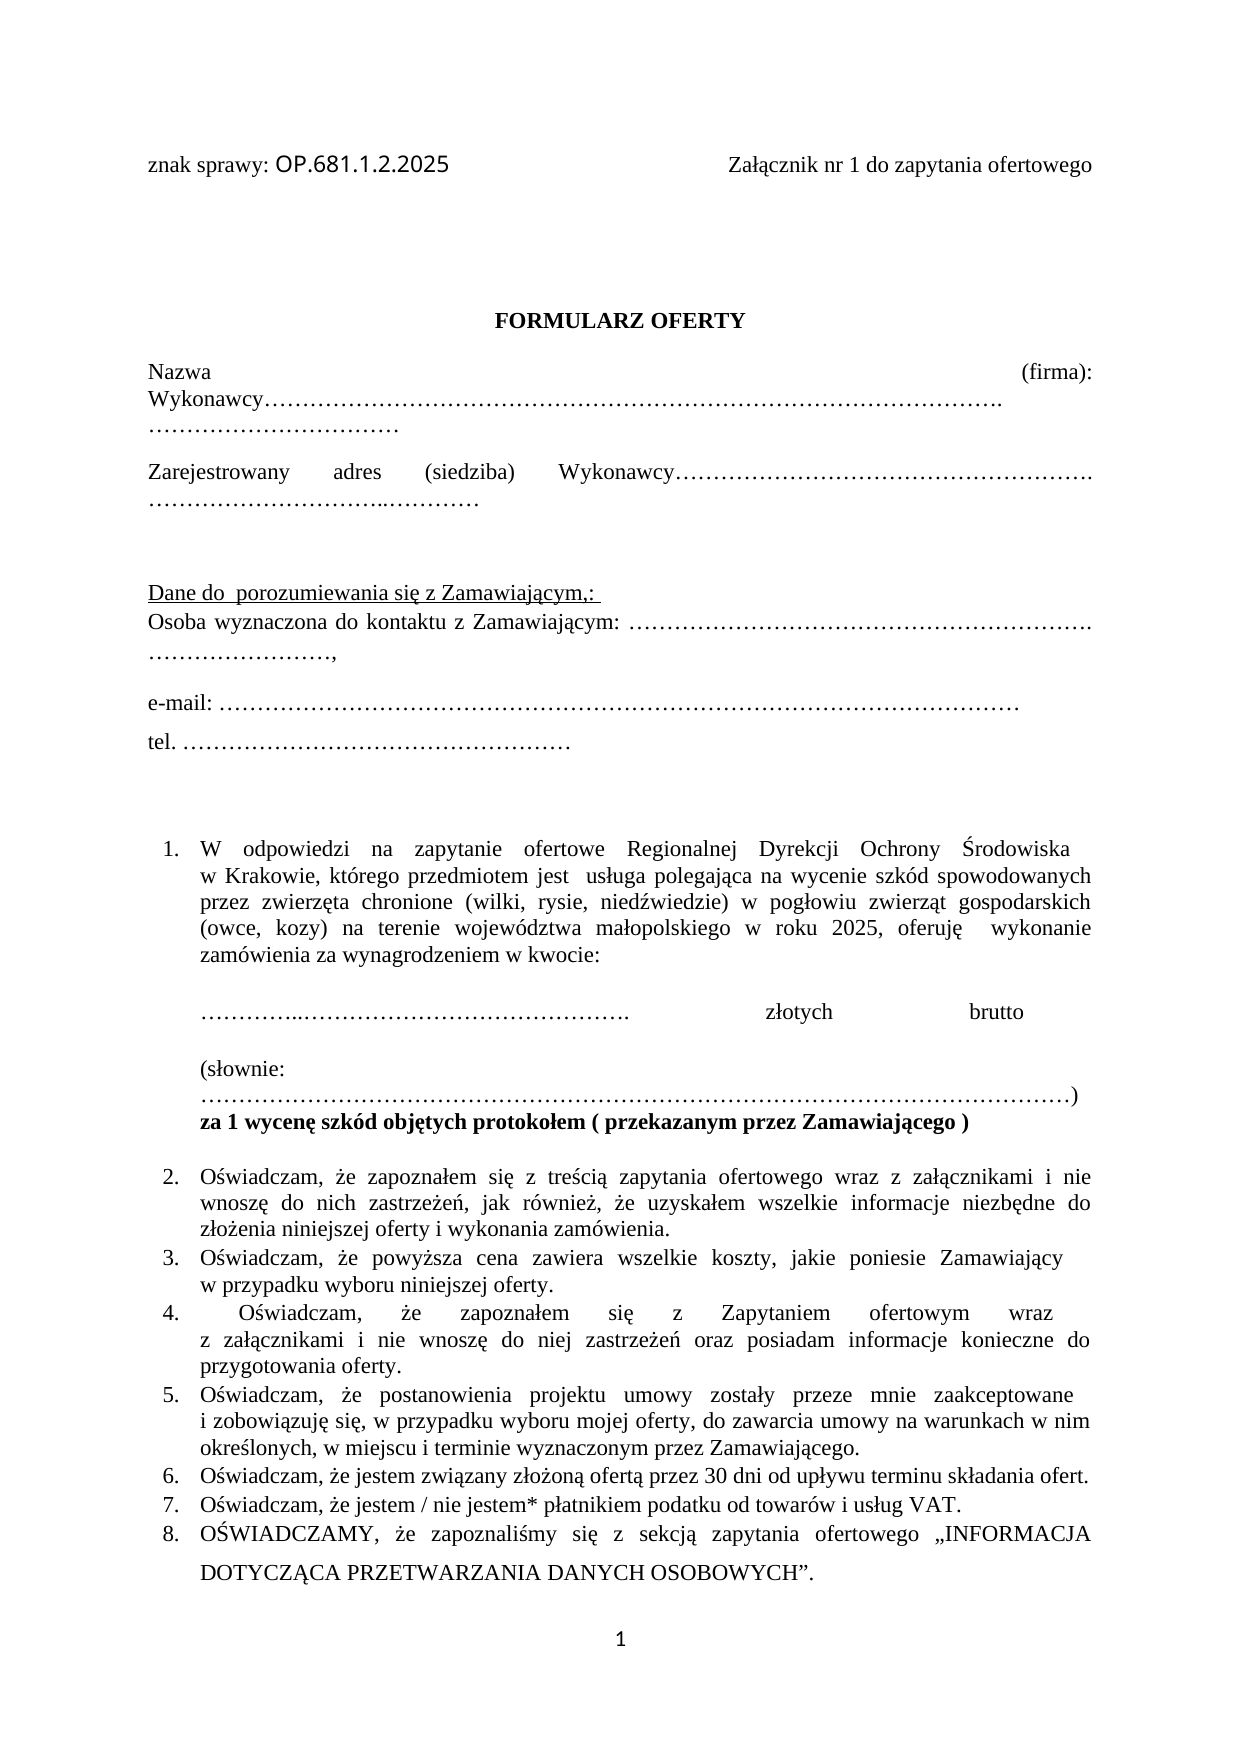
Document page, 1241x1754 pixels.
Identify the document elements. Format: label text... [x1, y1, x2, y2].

list Oświadczam, że zapoznałem się z treścią zapytania ofertowego wraz z załącznikami i nie wnoszę do nich zastrzeżeń, jak również, że uzyskałem wszelkie informacje niezbędne do złożenia niniejszej oferty i wykonania zamówienia. [162, 1163, 1093, 1242]
list Oświadczam, że jestem / nie jestem* płatnikiem podatku od towarów i usług VAT. [162, 1491, 1093, 1517]
list W odpowiedzi na zapytanie ofertowe Regionalnej Dyrekcji Ochrony Środowiska w Krakowie, którego przedmiotem jest usługa polegająca na wycenie szkód spowodowanych przez zwierzęta chronione (wilki, rysie, niedźwiedzie) w pogłowiu zwierząt gospodarskich (owce, kozy) na terenie województwa małopolskiego w roku 2025, oferuję wykonanie zamówienia za wynagrodzeniem w kwocie: [162, 835, 1093, 967]
text tel. …………………………………………… [148, 728, 1093, 754]
text znak sprawy: OP.681.1.2.2025 Załącznik nr 1 do zapytania ofertowego [148, 148, 1104, 179]
text (słownie: ……………………………………………………………………………………………………) za 1 wycenę szkód objętych protokołem ( przekazanym przez Zamawiającego ) [200, 1055, 1093, 1134]
list Oświadczam, że postanowienia projektu umowy zostały przeze mnie zaakceptowane i zobowiązuję się, w przypadku wyboru mojej oferty, do zawarcia umowy na warunkach w nim określonych, w miejscu i terminie wyznaczonym przez Zamawiającego. [162, 1381, 1093, 1460]
list Oświadczam, że zapoznałem się z Zapytaniem ofertowym wraz z załącznikami i nie wnoszę do niej zastrzeżeń oraz posiadam informacje konieczne do przygotowania oferty. [162, 1299, 1093, 1378]
text …………..……………………………………. złotych brutto [200, 998, 1093, 1053]
text FORMULARZ OFERTY [148, 307, 1093, 334]
list Oświadczam, że powyższa cena zawiera wszelkie koszty, jakie poniesie Zamawiający w przypadku wyboru niniejszej oferty. [162, 1244, 1093, 1297]
list OŚWIADCZAMY, że zapoznaliśmy się z sekcją zapytania ofertowego „INFORMACJA DOTYCZĄCA PRZETWARZANIA DANYCH OSOBOWYCH”. [162, 1520, 1093, 1586]
text Zarejestrowany adres (siedziba) Wykonawcy……………………………………………….…………………………..………… [148, 458, 1093, 511]
text Dane do porozumiewania się z Zamawiającym,: [148, 579, 1093, 605]
text e-mail: …………………………………………………………………………………………… [148, 689, 1086, 715]
text Nazwa (firma): Wykonawcy…………………………………………………………………………………….…………………………… [148, 358, 1093, 437]
text Osoba wyznaczona do kontaktu z Zamawiającym: …………………………………………………….……………………, [148, 608, 1093, 664]
list Oświadczam, że jestem związany złożoną ofertą przez 30 dni od upływu terminu składania ofert. [162, 1462, 1093, 1489]
